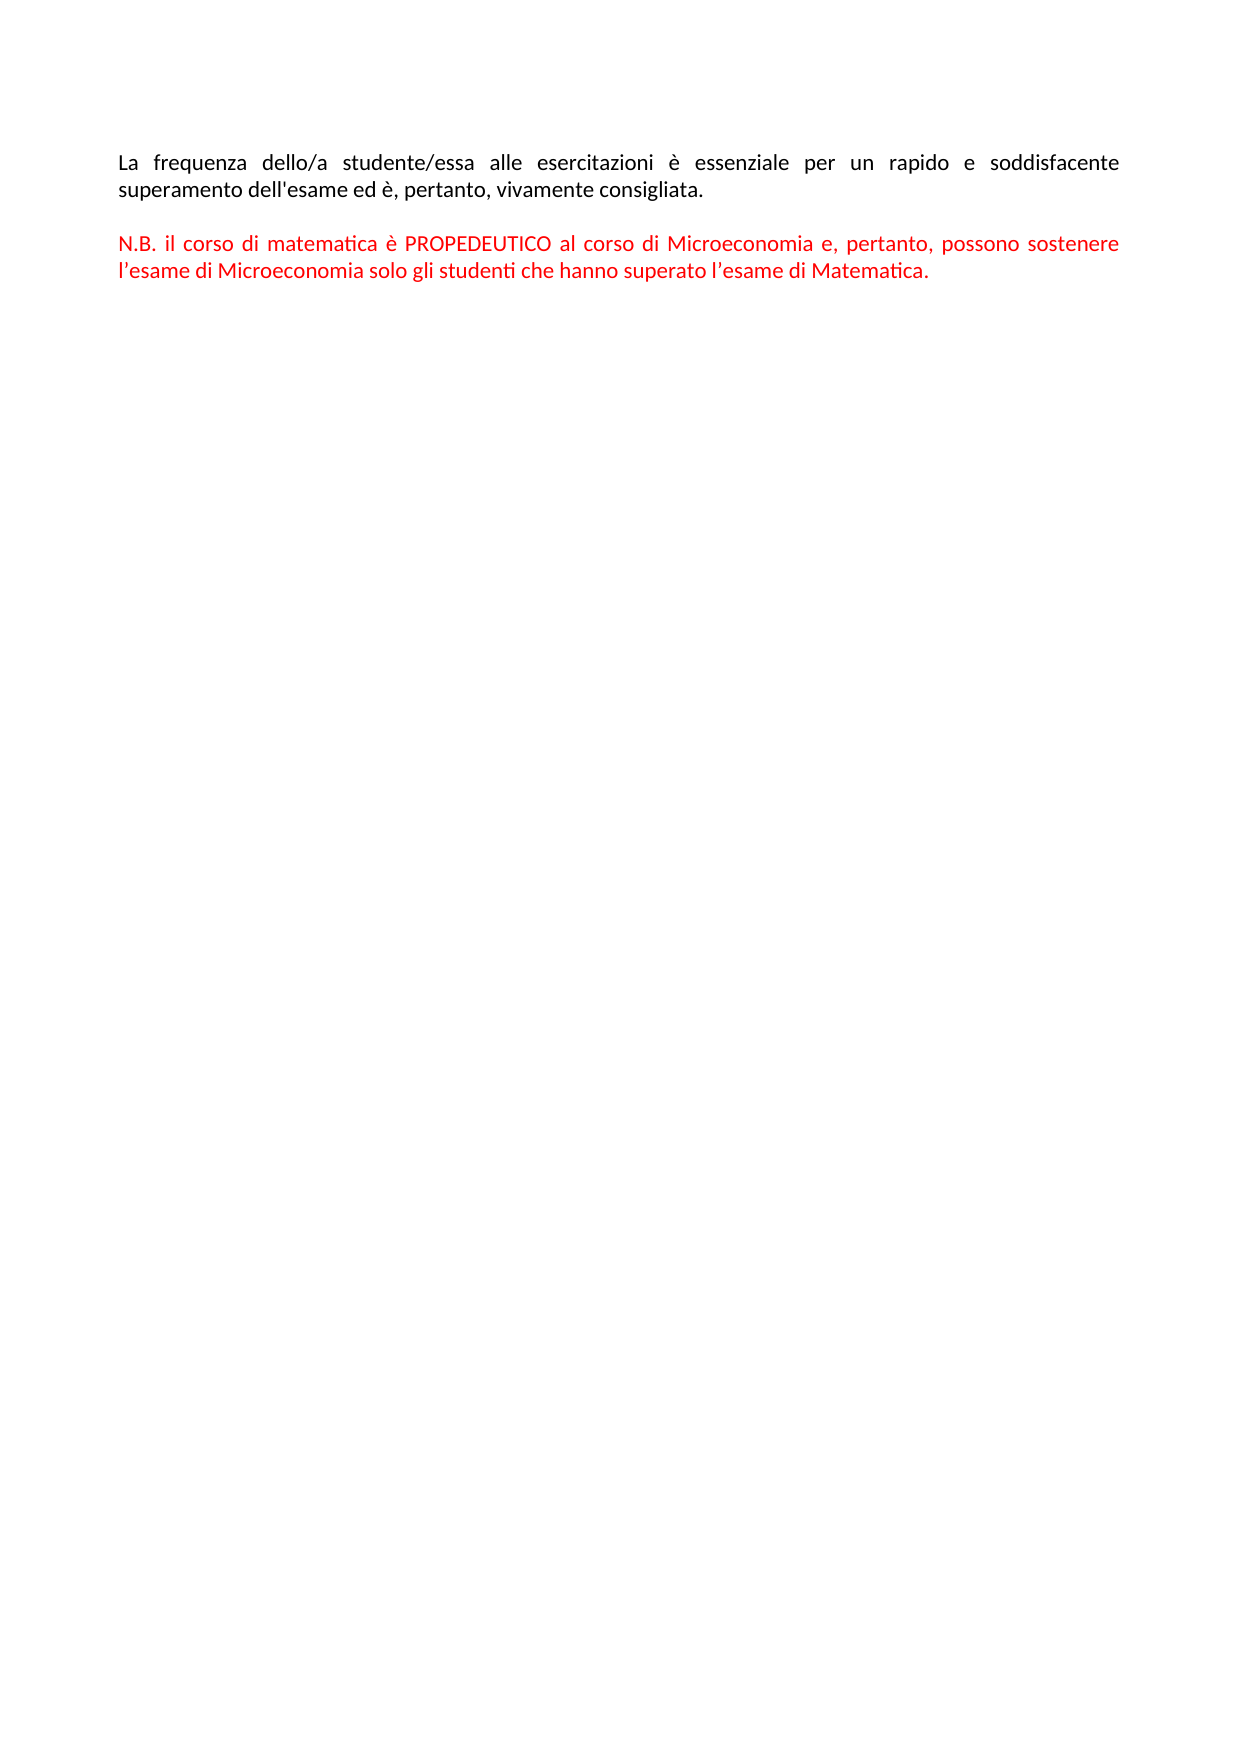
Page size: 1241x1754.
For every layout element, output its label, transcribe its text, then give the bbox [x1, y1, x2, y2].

text N.B. il corso di matematica è PROPEDEUTICO al corso di Microeconomia e, pertanto, possono sostenere l’esame di Microeconomia solo gli studenti che hanno superato l’esame di Matematica. [118, 229, 1122, 285]
text La frequenza dello/a studente/essa alle esercitazioni è essenziale per un rapido e soddisfacente superamento dell'esame ed è, pertanto, vivamente consigliata. [118, 148, 1122, 204]
